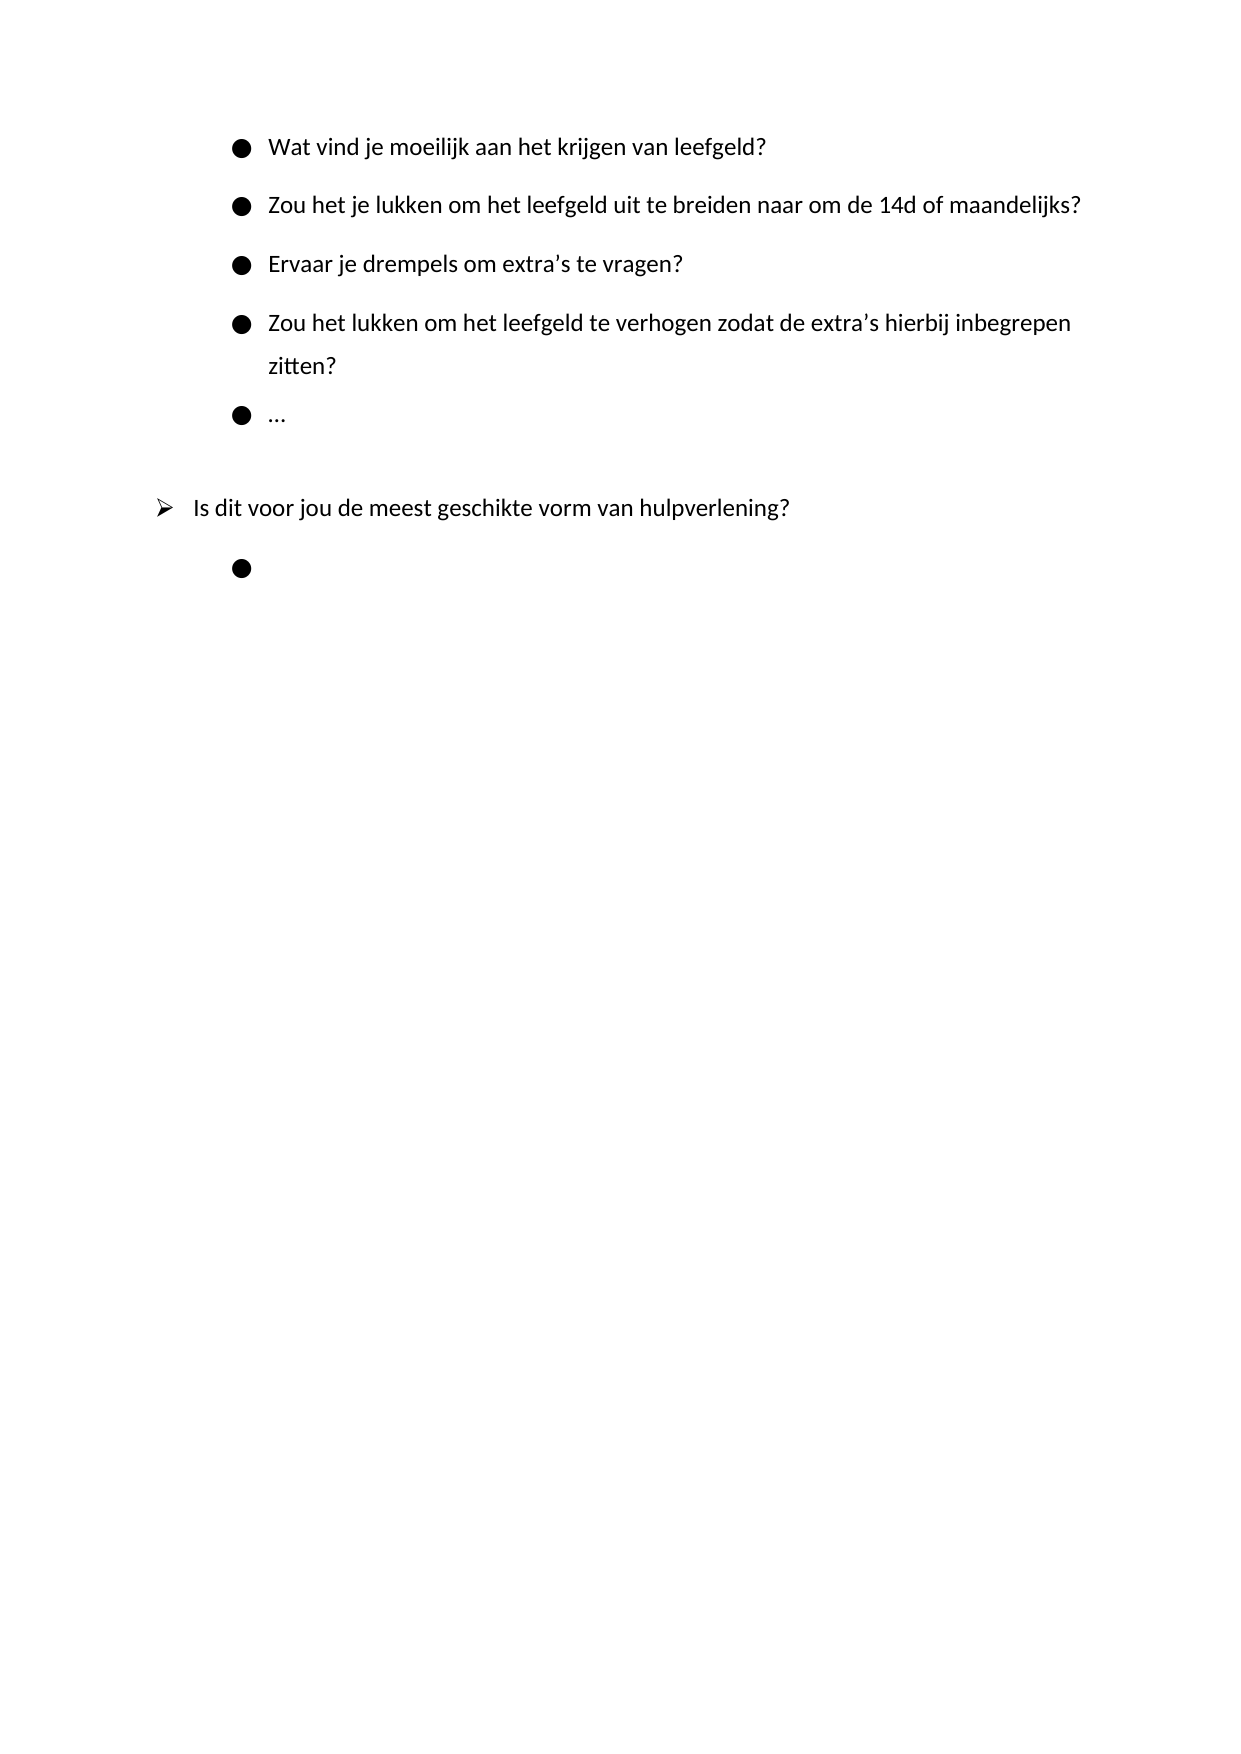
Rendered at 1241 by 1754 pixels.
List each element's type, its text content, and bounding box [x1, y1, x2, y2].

list Is dit voor jou de meest geschikte vorm van hulpverlening? [156, 479, 1122, 531]
list … [231, 385, 1122, 437]
list Ervaar je drempels om extra’s te vragen? [231, 236, 1122, 287]
list Zou het je lukken om het leefgeld uit te breiden naar om de 14d of maandelijks? [231, 177, 1122, 228]
list Zou het lukken om het leefgeld te verhogen zodat de extra’s hierbij inbegrepen zitten? [231, 295, 1122, 381]
list Wat vind je moeilijk aan het krijgen van leefgeld? [231, 118, 1122, 169]
